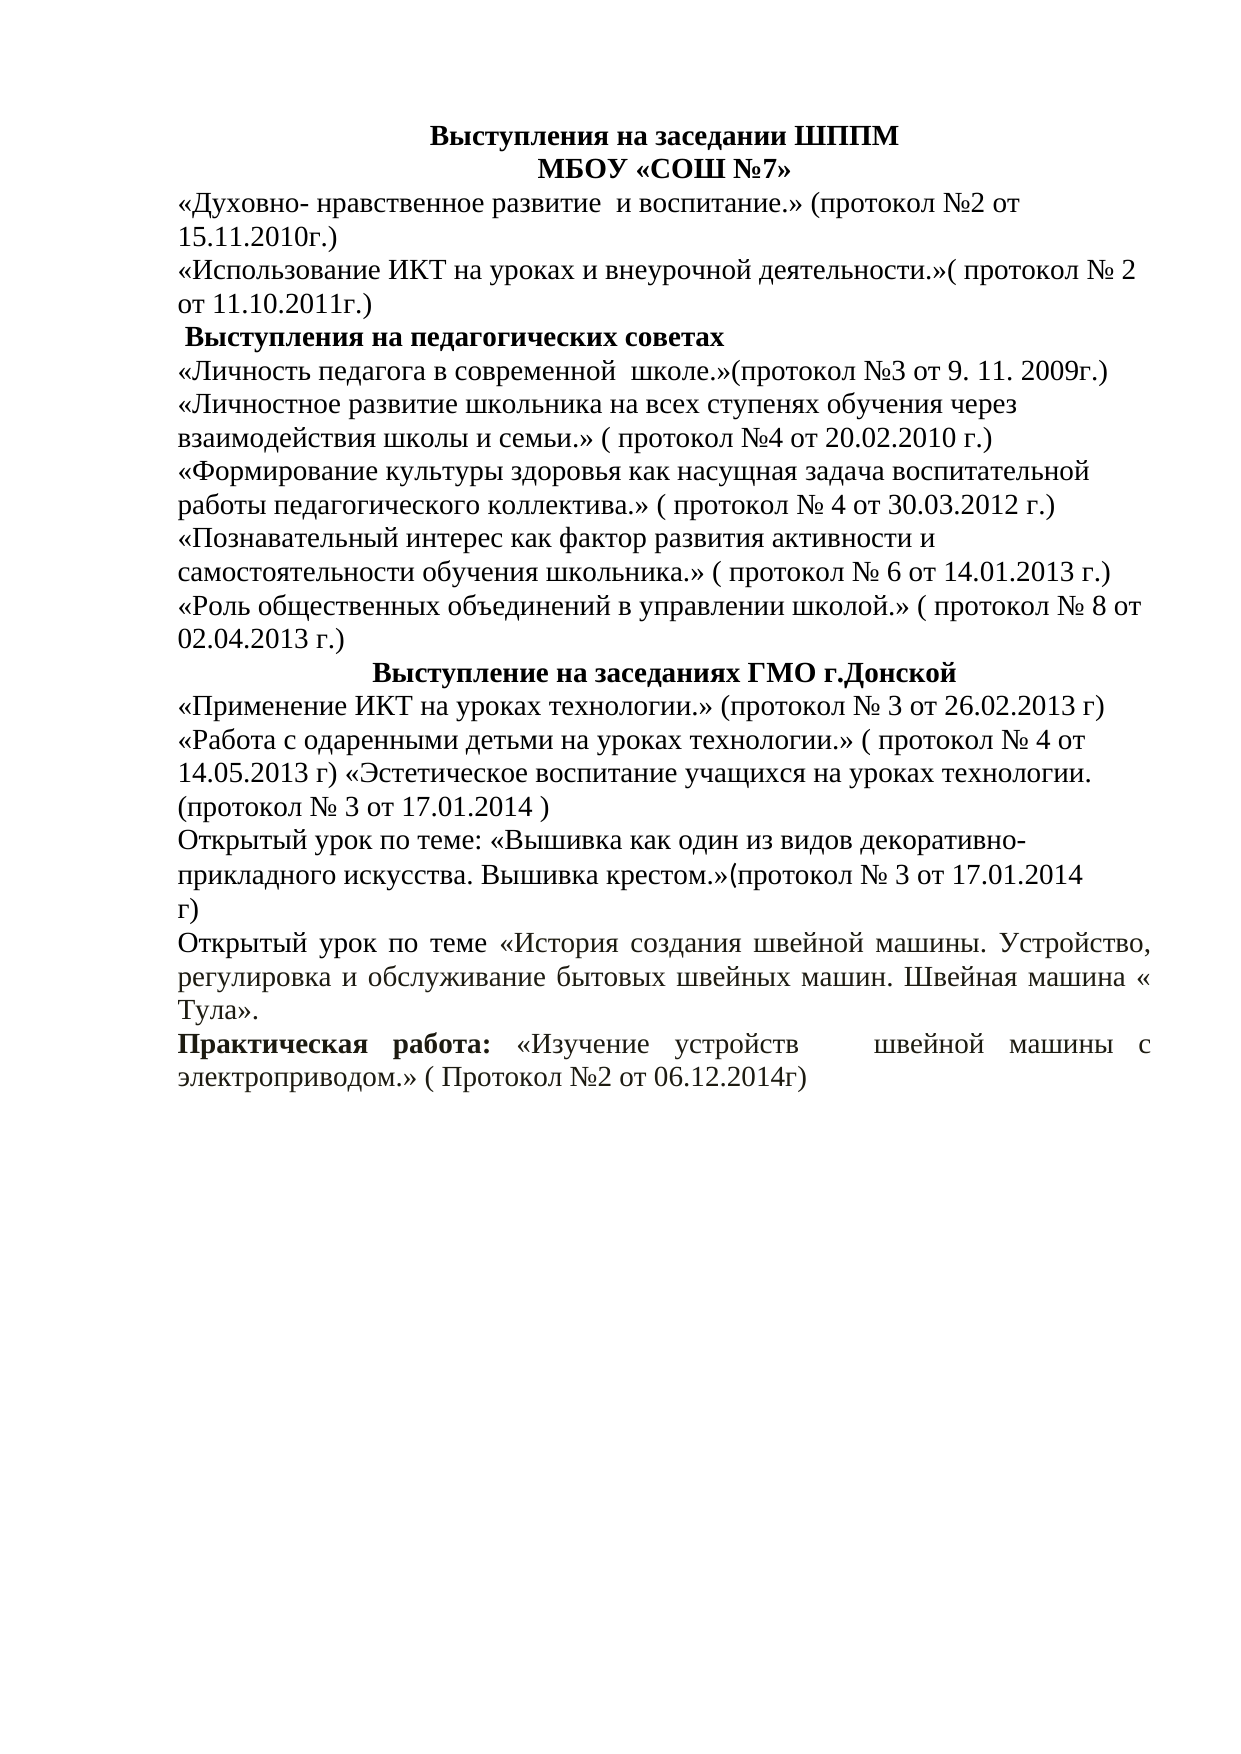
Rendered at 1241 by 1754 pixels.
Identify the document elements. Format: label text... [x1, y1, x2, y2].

text «Работа с одаренными детьми на уроках технологии.» ( протокол № 4 от 14.05.2013 г) «Эстетическое воспитание учащихся на уроках технологии. (протокол № 3 от 17.01.2014 ) [177, 722, 1152, 822]
text «Использование ИКТ на уроках и внеурочной деятельности.»( протокол № 2 от 11.10.2011г.) [177, 252, 1152, 319]
text «Применение ИКТ на уроках технологии.» (протокол № 3 от 26.02.2013 г) [177, 688, 1152, 722]
text «Познавательный интерес как фактор развития активности и самостоятельности обучения школьника.» ( протокол № 6 от 14.01.2013 г.) [177, 521, 1152, 588]
text Выступления на педагогических советах [177, 319, 1152, 353]
text МБОУ «СОШ №7» [177, 152, 1152, 185]
text Выступления на заседании ШППМ [177, 118, 1152, 152]
text г) [177, 892, 1152, 925]
text «Духовно- нравственное развитие и воспитание.» (протокол №2 от 15.11.2010г.) [177, 185, 1152, 252]
text Выступление на заседаниях ГМО г.Донской [177, 655, 1152, 688]
text Открытый урок по теме: «Вышивка как один из видов декоративно-прикладного искусства. Вышивка крестом.»(протокол № 3 от 17.01.2014 [177, 822, 1152, 892]
text Практическая работа: «Изучение устройств швейной машины с электроприводом.» ( Протокол №2 от 06.12.2014г) [177, 1026, 1152, 1093]
text «Роль общественных объединений в управлении школой.» ( протокол № 8 от 02.04.2013 г.) [177, 588, 1152, 655]
text «Формирование культуры здоровья как насущная задача воспитательной работы педагогического коллектива.» ( протокол № 4 от 30.03.2012 г.) [177, 453, 1152, 521]
text «Личность педагога в современной школе.»(протокол №3 от 9. 11. 2009г.) [177, 353, 1152, 386]
text «Личностное развитие школьника на всех ступенях обучения через взаимодействия школы и семьи.» ( протокол №4 от 20.02.2010 г.) [177, 386, 1152, 453]
text Открытый урок по теме «История создания швейной машины. Устройство, регулировка и обслуживание бытовых швейных машин. Швейная машина « Тула». [177, 925, 1152, 1026]
